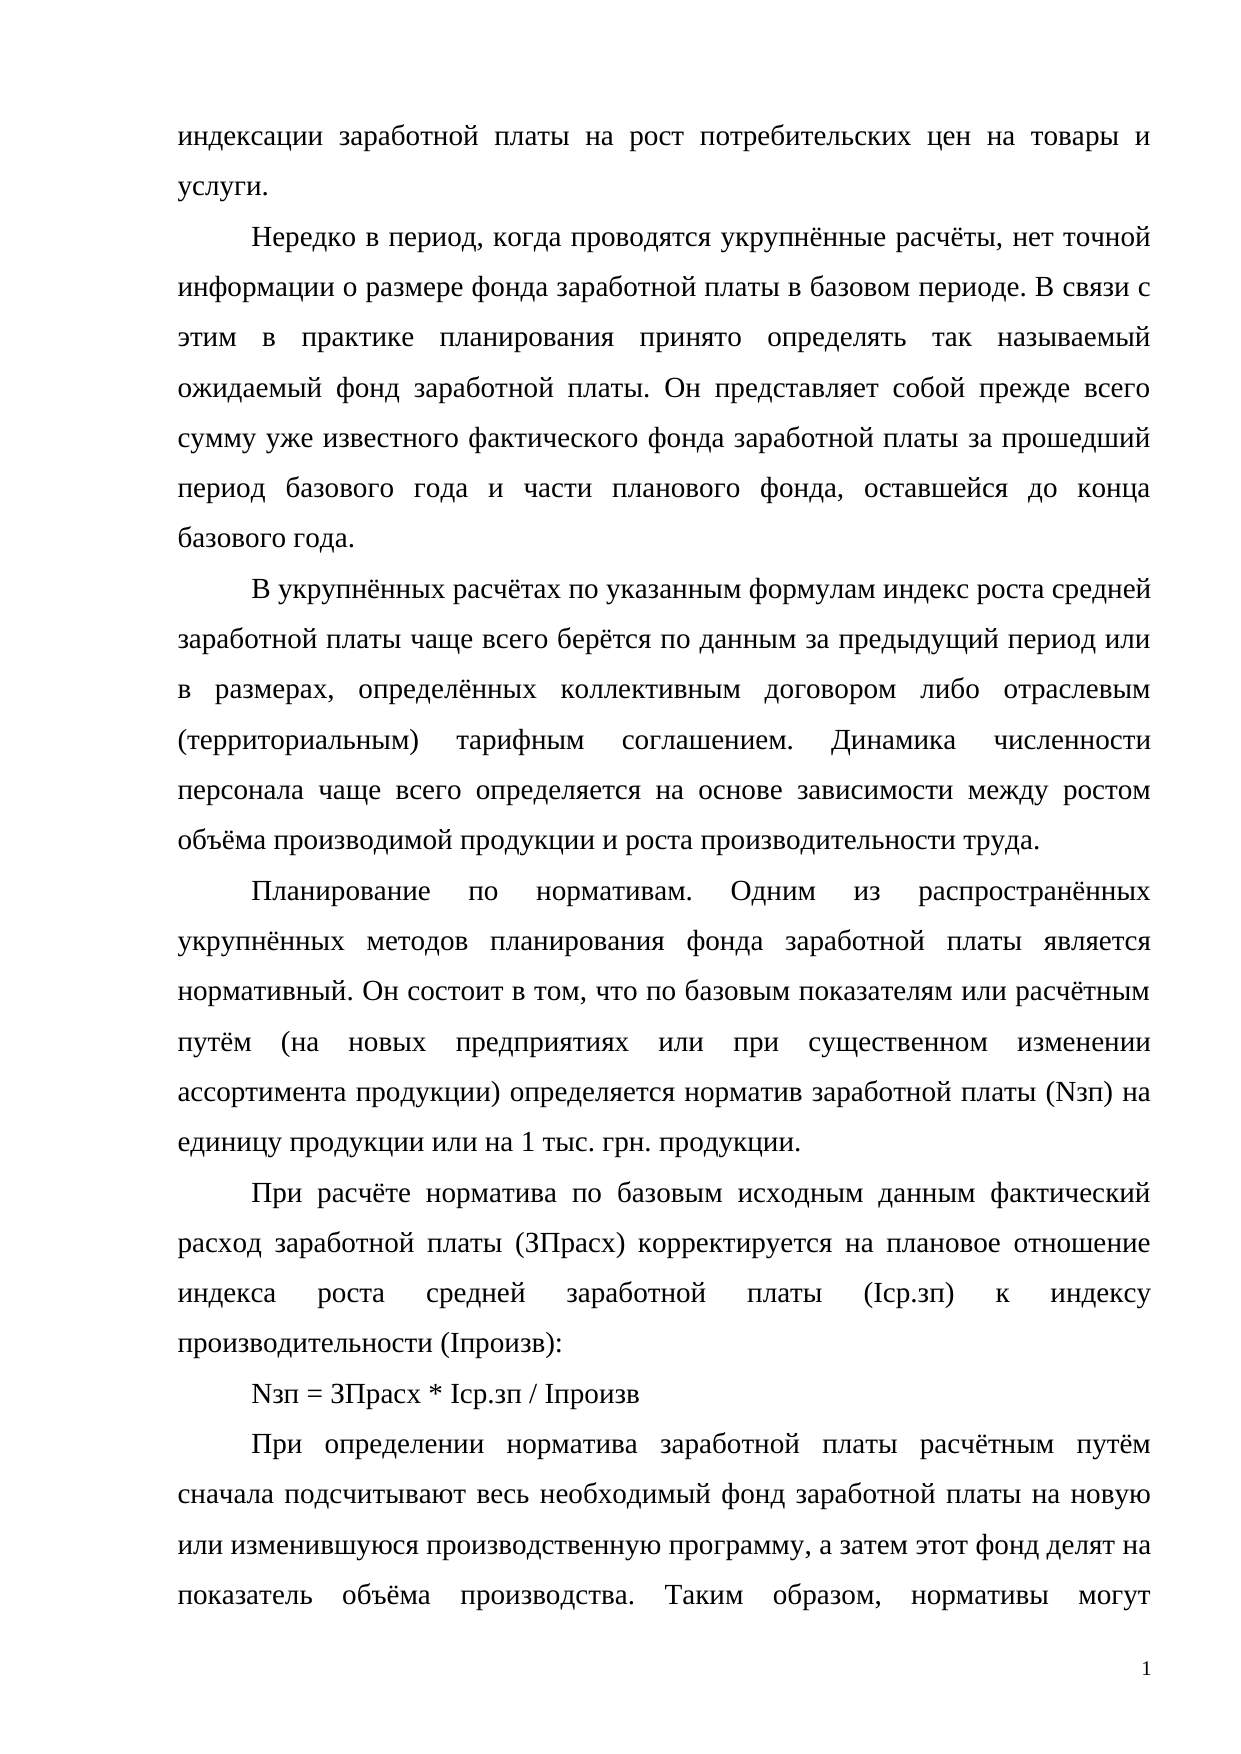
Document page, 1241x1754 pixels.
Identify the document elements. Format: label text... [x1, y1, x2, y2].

text Нередко в период, когда проводятся укрупнённые расчёты, нет точной информации о размере фонда заработной платы в базовом периоде. В связи с этим в практике планирования принято определять так называемый ожидаемый фонд заработной платы. Он представляет собой прежде всего сумму уже известного фактического фонда заработной платы за прошедший период базового года и части планового фонда, оставшейся до конца базового года. [177, 219, 1152, 554]
text Планирование по нормативам. Одним из распространённых укрупнённых методов планирования фонда заработной платы является нормативный. Он состоит в том, что по базовым показателям или расчётным путём (на новых предприятиях или при существенном изменении ассортимента продукции) определяется норматив заработной платы (Nзп) на единицу продукции или на 1 тыс. грн. продукции. [177, 873, 1152, 1158]
text В укрупнённых расчётах по указанным формулам индекс роста средней заработной платы чаще всего берётся по данным за предыдущий период или в размерах, определённых коллективным договором либо отраслевым (территориальным) тарифным соглашением. Динамика численности персонала чаще всего определяется на основе зависимости между ростом объёма производимой продукции и роста производительности труда. [177, 571, 1152, 856]
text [177, 118, 1152, 202]
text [177, 1426, 1152, 1611]
text При расчёте норматива по базовым исходным данным фактический расход заработной платы (ЗПрасх) корректируется на плановое отношение индекса роста средней заработной платы (Iср.зп) к индексу производительности (Iпроизв): [177, 1175, 1152, 1359]
text Nзп = ЗПрасх * Iср.зп / Iпроизв [177, 1376, 1152, 1409]
